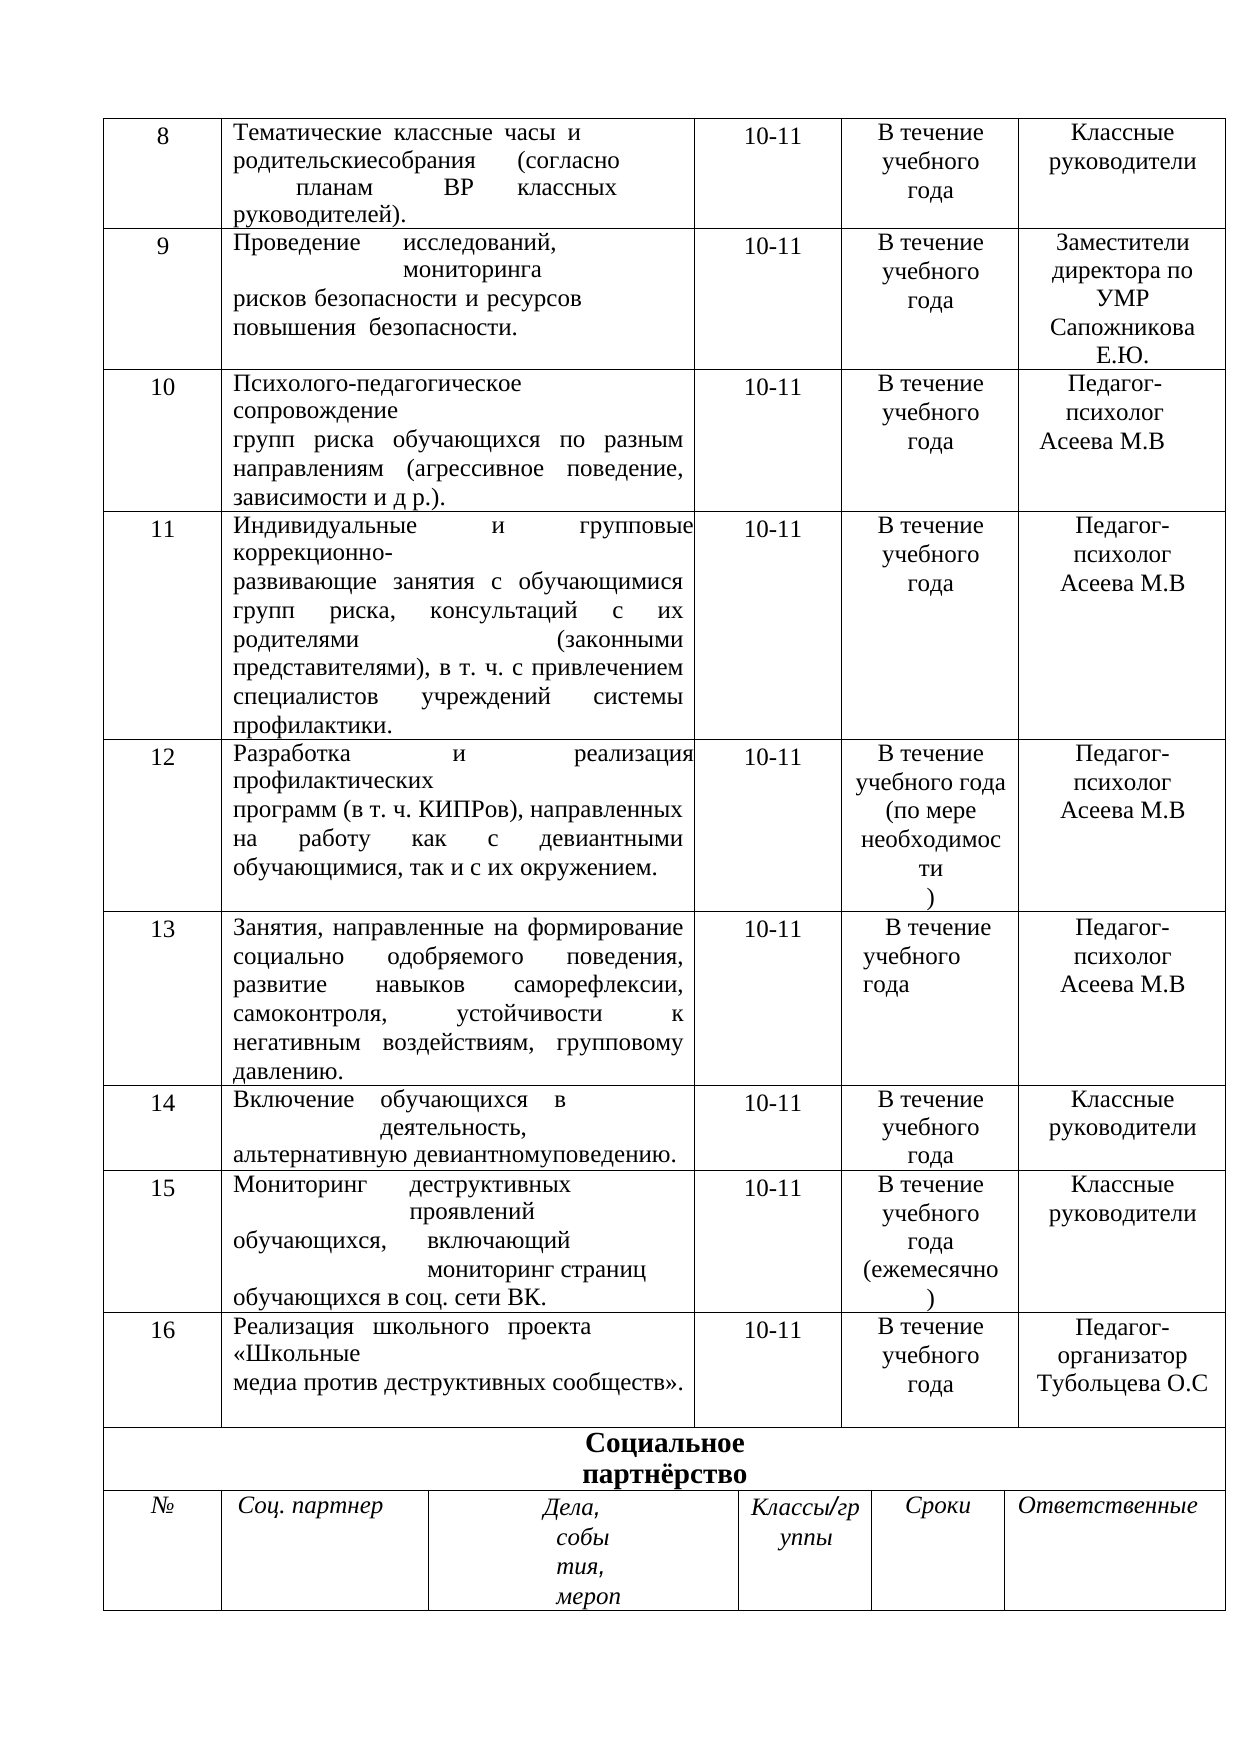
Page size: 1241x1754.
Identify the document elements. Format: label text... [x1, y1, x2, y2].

table_cell Социальное партнёрство [104, 1428, 1225, 1490]
table_cell В течение учебного года (по мере необходимости ) [842, 740, 1018, 911]
table_cell 10-11 [695, 119, 841, 228]
table_cell Психолого-педагогическое сопровождение групп риска обучающихся по разным направлениям (агрессивное поведение, зависимости и д р.). [222, 370, 694, 511]
table_cell 12 [104, 740, 221, 911]
table_cell Педагог- психолог Асеева М.В [1019, 740, 1225, 911]
table_cell 13 [104, 912, 221, 1084]
table_cell 9 [104, 229, 221, 369]
table_cell В течение учебного года [842, 370, 1018, 511]
table_cell Ответственные [1005, 1491, 1225, 1609]
table_cell 8 [104, 119, 221, 228]
table_cell 14 [104, 1086, 221, 1169]
table_cell Занятия, направленные на формирование социально одобряемого поведения, развитие навыков саморефлексии, самоконтроля, устойчивости к негативным воздействиям, групповому давлению. [222, 912, 694, 1084]
table_cell Тематические классные часы и родительскиесобрания (согласно планам ВР классных руководителей). [222, 119, 694, 228]
table_cell 10-11 [695, 1086, 841, 1169]
table_cell Включение обучающихся в деятельность, альтернативную девиантномуповедению. [222, 1086, 694, 1169]
table_cell Заместители директора по УМР Сапожникова Е.Ю. [1019, 229, 1225, 369]
table_cell Педагог- психолог Асеева М.В [1019, 912, 1225, 1084]
table_cell В течение учебного года [842, 229, 1018, 369]
table_cell Мониторинг деструктивных проявлений обучающихся, включающий мониторинг страниц обучающихся в соц. сети ВК. [222, 1171, 694, 1312]
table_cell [429, 1491, 738, 1609]
table_cell В течение учебного года [842, 1086, 1018, 1169]
table_cell В течение учебного года [842, 1313, 1018, 1427]
table_cell В течение учебного года [842, 512, 1018, 739]
table_cell В течение учебного года (ежемесячно) [842, 1171, 1018, 1312]
table_cell Разработка и реализация профилактических программ (в т. ч. КИПРов), направленных на работу как с девиантными обучающимися, так и с их окружением. [222, 740, 694, 911]
table_cell 10-11 [695, 740, 841, 911]
table_cell 10-11 [695, 1313, 841, 1427]
table_cell Классы/гр уппы [739, 1491, 871, 1609]
table_cell 10-11 [695, 512, 841, 739]
table_cell Реализация школьного проекта «Школьные медиа против деструктивных сообществ». [222, 1313, 694, 1427]
table_cell Классные руководители [1019, 1086, 1225, 1169]
table_cell 10-11 [695, 912, 841, 1084]
table_cell 11 [104, 512, 221, 739]
table_cell Педагог- психолог Асеева М.В [1019, 512, 1225, 739]
table_cell Индивидуальные и групповые коррекционно- развивающие занятия с обучающимися групп риска, консультаций с их родителями (законными представителями), в т. ч. с привлечением специалистов учреждений системы профилактики. [222, 512, 694, 739]
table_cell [1019, 119, 1225, 228]
table_cell В течение учебного года [842, 912, 1018, 1084]
table_cell Сроки [872, 1491, 1004, 1609]
table_cell 16 [104, 1313, 221, 1427]
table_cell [842, 119, 1018, 228]
table_cell Педагог-организатор Тубольцева О.С [1019, 1313, 1225, 1427]
table_cell 10-11 [695, 1171, 841, 1312]
table_cell 15 [104, 1171, 221, 1312]
table_cell Классные руководители [1019, 1171, 1225, 1312]
table_cell Проведение исследований, мониторинга рисков безопасности и ресурсов повышения безопасности. [222, 229, 694, 369]
table_cell 10-11 [695, 229, 841, 369]
table_cell 10 [104, 370, 221, 511]
table_cell Соц. партнер [222, 1491, 428, 1609]
table_cell Педагог- психолог Асеева М.В [1019, 370, 1225, 511]
table_cell 10-11 [695, 370, 841, 511]
table_cell № [104, 1491, 221, 1609]
